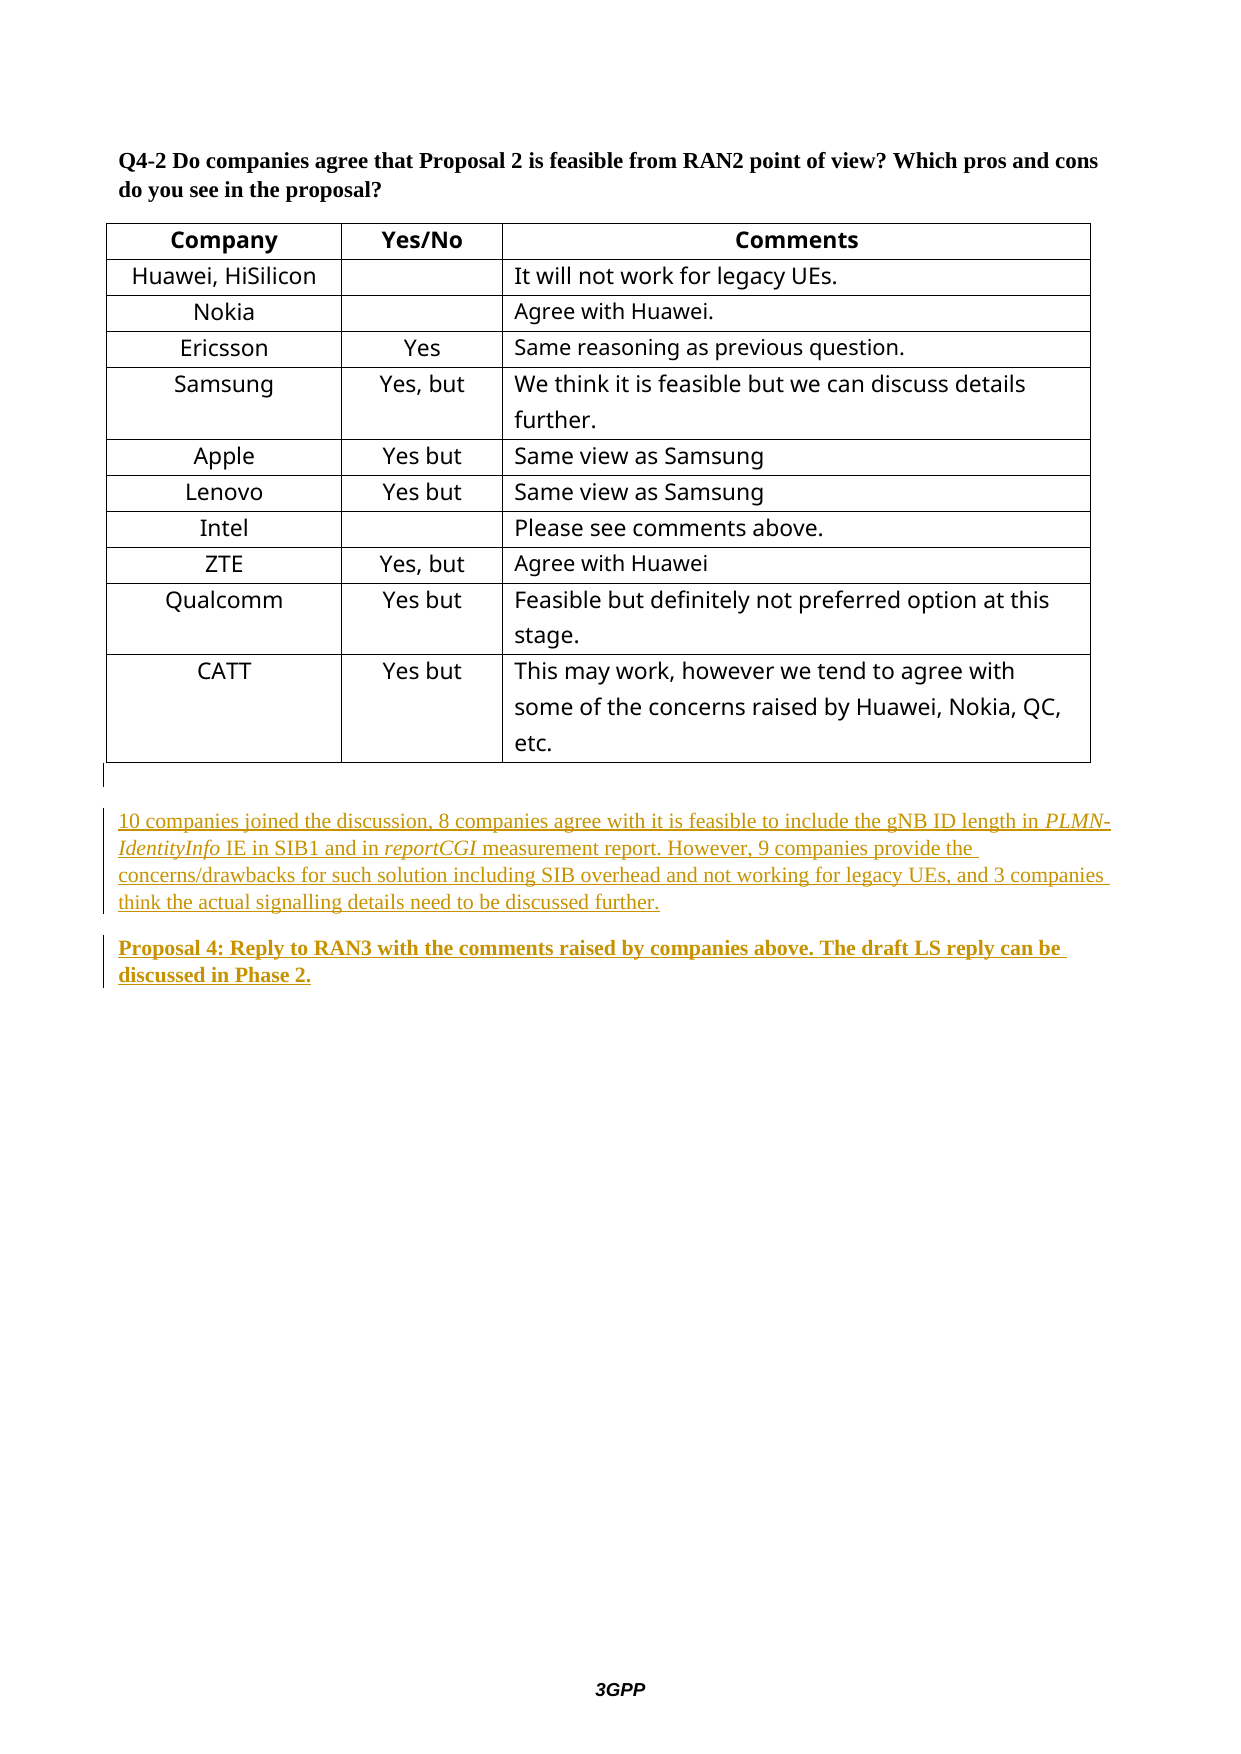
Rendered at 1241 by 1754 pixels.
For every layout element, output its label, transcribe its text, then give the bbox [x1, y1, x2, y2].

table_cell Yes but [342, 655, 502, 762]
table_cell Yes [342, 332, 502, 367]
table_cell Please see comments above. [503, 512, 1090, 547]
table_cell Lenovo [107, 476, 341, 511]
table_cell Huawei, HiSilicon [107, 260, 341, 295]
table_cell Apple [107, 440, 341, 475]
table_header Comments [503, 224, 1090, 259]
table_cell [342, 260, 502, 295]
table_cell Agree with Huawei. [503, 296, 1090, 331]
table_cell Nokia [107, 296, 341, 331]
table_cell Yes, but [342, 548, 502, 582]
table_cell Same reasoning as previous question. [503, 332, 1090, 367]
table_cell Intel [107, 512, 341, 547]
table_header Yes/No [342, 224, 502, 259]
text Q4-2 Do companies agree that Proposal 2 is feasible from RAN2 point of view? Which pros and cons do you see in the proposal? [118, 147, 1122, 202]
table_cell Yes but [342, 584, 502, 654]
table_cell CATT [107, 655, 341, 762]
table_cell This may work, however we tend to agree with some of the concerns raised by Huawei, Nokia, QC, etc. [503, 655, 1090, 762]
table_cell Agree with Huawei [503, 548, 1090, 582]
table_cell Yes but [342, 476, 502, 511]
table_cell Yes but [342, 440, 502, 475]
table_cell Same view as Samsung [503, 476, 1090, 511]
table_cell Feasible but definitely not preferred option at this stage. [503, 584, 1090, 654]
table_cell It will not work for legacy UEs. [503, 260, 1090, 295]
table_cell Qualcomm [107, 584, 341, 654]
table_cell [342, 296, 502, 331]
table_header Company [107, 224, 341, 259]
table_cell [342, 512, 502, 547]
table_cell We think it is feasible but we can discuss details further. [503, 368, 1090, 439]
table_cell Yes, but [342, 368, 502, 439]
table_cell Ericsson [107, 332, 341, 367]
table_cell Same view as Samsung [503, 440, 1090, 475]
table_cell ZTE [107, 548, 341, 582]
table_cell Samsung [107, 368, 341, 439]
